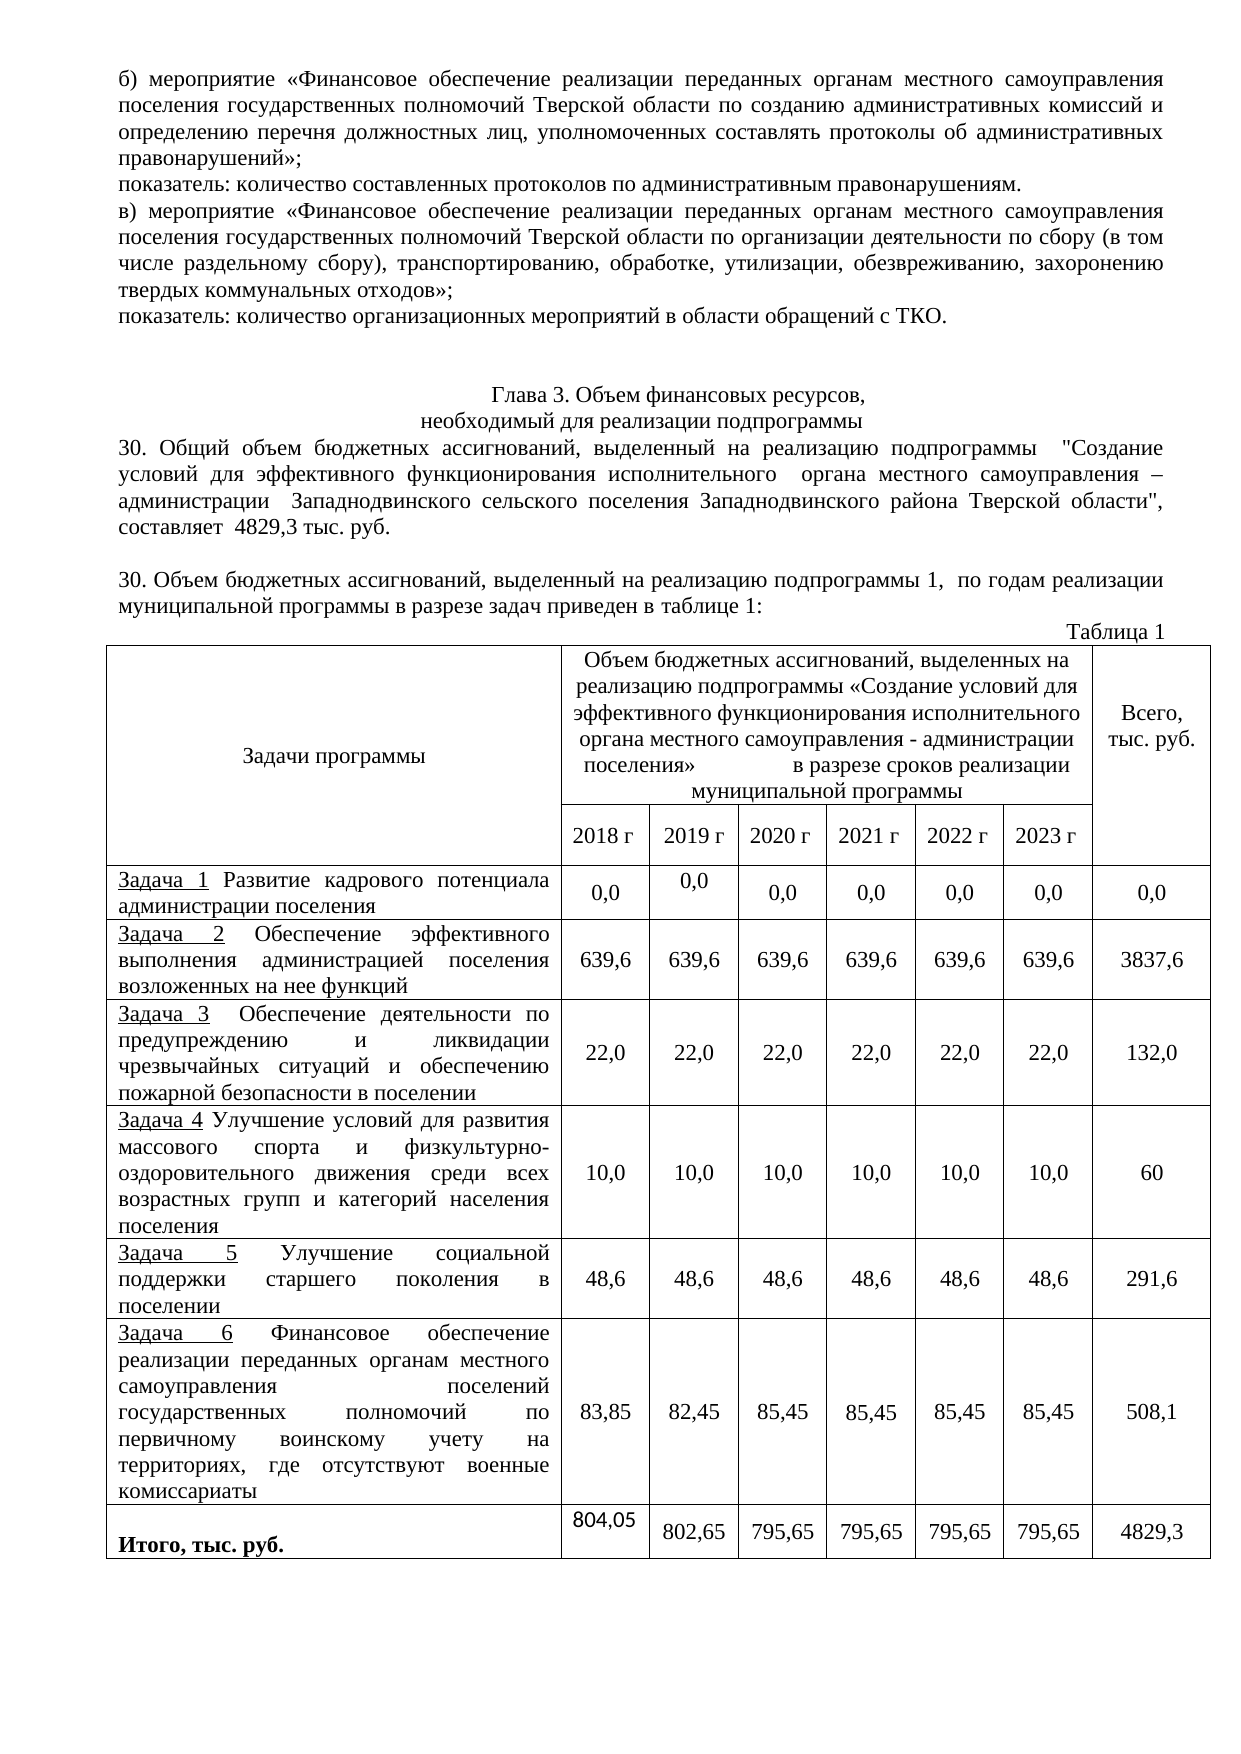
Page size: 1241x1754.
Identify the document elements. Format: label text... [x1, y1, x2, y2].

table_cell 3837,6 [1093, 920, 1210, 999]
table_cell 132,0 [1093, 1000, 1210, 1105]
table_cell 0,0 [1004, 866, 1092, 919]
table_cell Задача 4 Улучшение условий для развития массового спорта и физкультурно-оздоровительного движения среди всех возрастных групп и категорий населения поселения [107, 1106, 561, 1238]
table_cell 85,45 [827, 1319, 915, 1504]
text 30. Объем бюджетных ассигнований, выделенный на реализацию подпрограммы 1, по годам реализации муниципальной программы в разрезе задач приведен в таблице 1: [118, 566, 1165, 618]
table_cell 639,6 [1004, 920, 1092, 999]
table_cell 60 [1093, 1106, 1210, 1238]
table_cell 0,0 [827, 866, 915, 919]
table_cell [1093, 804, 1210, 865]
table_cell Задача 3 Обеспечение деятельности по предупреждению и ликвидации чрезвычайных ситуаций и обеспечению пожарной безопасности в поселении [107, 1000, 561, 1105]
table_cell 291,6 [1093, 1239, 1210, 1318]
table_cell 508,1 [1093, 1319, 1210, 1504]
text необходимый для реализации подпрограммы [118, 408, 1165, 434]
table_cell 795,65 [739, 1505, 826, 1557]
text б) мероприятие «Финансовое обеспечение реализации переданных органам местного самоуправления поселения государственных полномочий Тверской области по созданию административных комиссий и определению перечня должностных лиц, уполномоченных составлять протоколы об административных правонарушений»; [118, 65, 1165, 170]
table_cell 639,6 [562, 920, 649, 999]
text показатель: количество составленных протоколов по административным правонарушениям. [118, 170, 1165, 197]
text Глава 3. Объем финансовых ресурсов, [118, 381, 1165, 408]
table_cell 82,45 [650, 1319, 738, 1504]
table_cell 795,65 [827, 1505, 915, 1557]
table_cell 10,0 [1004, 1106, 1092, 1238]
table_cell Задача 6 Финансовое обеспечение реализации переданных органам местного самоуправления поселений государственных полномочий по первичному воинскому учету на территориях, где отсутствуют военные комиссариаты [107, 1319, 561, 1504]
table_header Задачи программы [107, 646, 561, 865]
table_cell 10,0 [916, 1106, 1003, 1238]
table_cell 85,45 [739, 1319, 826, 1504]
table_cell 639,6 [916, 920, 1003, 999]
table_cell 2021 г [827, 805, 915, 865]
table_cell 85,45 [916, 1319, 1003, 1504]
table_cell 2022 г [916, 805, 1003, 865]
table_cell 48,6 [916, 1239, 1003, 1318]
table_cell 10,0 [650, 1106, 738, 1238]
table_cell 2020 г [739, 805, 826, 865]
table_cell 22,0 [650, 1000, 738, 1105]
table_cell 0,0 [562, 866, 649, 919]
table_cell 10,0 [562, 1106, 649, 1238]
table_cell 2023 г [1004, 805, 1092, 865]
table_cell 48,6 [1004, 1239, 1092, 1318]
table_cell Задача 1 Развитие кадрового потенциала администрации поселения [107, 866, 561, 919]
table_cell 802,65 [650, 1505, 738, 1557]
table_cell 0,0 [650, 866, 738, 919]
table_cell Задача 5 Улучшение социальной поддержки старшего поколения в поселении [107, 1239, 561, 1318]
table_cell 83,85 [562, 1319, 649, 1504]
table_header Объем бюджетных ассигнований, выделенных на реализацию подпрограммы «Создание условий для эффективного функционирования исполнительного органа местного самоуправления - администрации поселения» в разрезе сроков реализации муниципальной программы [562, 646, 1092, 804]
table_cell 22,0 [827, 1000, 915, 1105]
table_cell 639,6 [650, 920, 738, 999]
table_cell 48,6 [739, 1239, 826, 1318]
table_cell 804,05 [562, 1505, 649, 1557]
text Таблица 1 [118, 618, 1165, 645]
text в) мероприятие «Финансовое обеспечение реализации переданных органам местного самоуправления поселения государственных полномочий Тверской области по организации деятельности по сбору (в том числе раздельному сбору), транспортированию, обработке, утилизации, обезвреживанию, захоронению твердых коммунальных отходов»; [118, 197, 1165, 302]
table_cell 4829,3 [1093, 1505, 1210, 1557]
table_cell 48,6 [827, 1239, 915, 1318]
table_cell 48,6 [562, 1239, 649, 1318]
table_cell Итого, тыс. руб. [107, 1505, 561, 1557]
table_cell 22,0 [1004, 1000, 1092, 1105]
table_cell 48,6 [650, 1239, 738, 1318]
table_cell 10,0 [739, 1106, 826, 1238]
table_cell 22,0 [739, 1000, 826, 1105]
table_cell 2019 г [650, 805, 738, 865]
table_cell 10,0 [827, 1106, 915, 1238]
table_header Всего, тыс. руб. [1093, 646, 1210, 804]
table_cell 22,0 [916, 1000, 1003, 1105]
text показатель: количество организационных мероприятий в области обращений с ТКО. [118, 302, 1165, 328]
table_cell 0,0 [739, 866, 826, 919]
table_cell 0,0 [1093, 866, 1210, 919]
text 30. Общий объем бюджетных ассигнований, выделенный на реализацию подпрограммы "Создание условий для эффективного функционирования исполнительного органа местного самоуправления – администрации Западнодвинского сельского поселения Западнодвинского района Тверской области", составляет 4829,3 тыс. руб. [118, 434, 1165, 539]
table_cell 639,6 [827, 920, 915, 999]
table_cell 22,0 [562, 1000, 649, 1105]
table_cell 85,45 [1004, 1319, 1092, 1504]
table_cell 795,65 [916, 1505, 1003, 1557]
table_cell Задача 2 Обеспечение эффективного выполнения администрацией поселения возложенных на нее функций [107, 920, 561, 999]
table_cell 639,6 [739, 920, 826, 999]
table_cell 795,65 [1004, 1505, 1092, 1557]
table_cell 2018 г [562, 805, 649, 865]
table_cell 0,0 [916, 866, 1003, 919]
